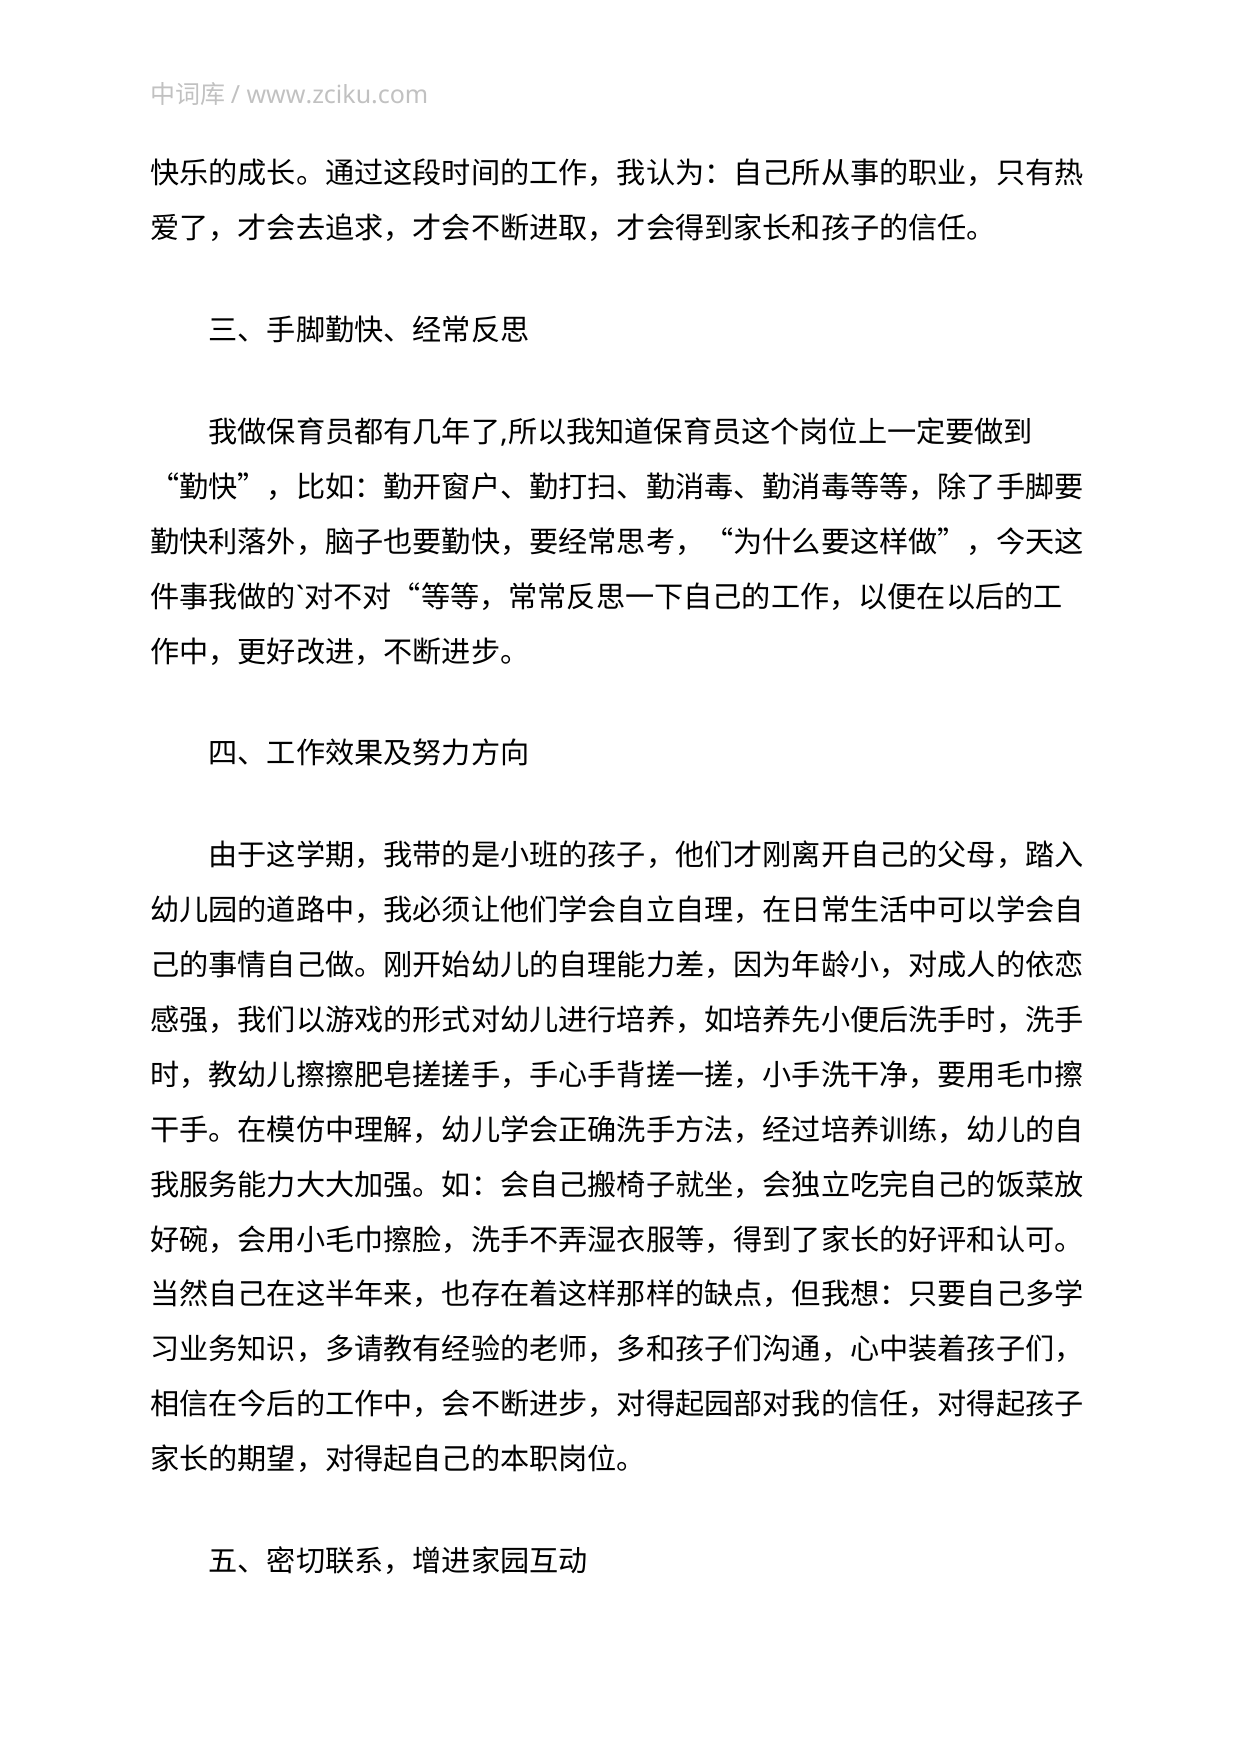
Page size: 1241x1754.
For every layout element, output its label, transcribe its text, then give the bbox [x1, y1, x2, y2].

text 四、工作效果及努力方向 [150, 730, 1090, 772]
text 我做保育员都有几年了,所以我知道保育员这个岗位上一定要做到“勤快”，比如：勤开窗户、勤打扫、勤消毒、勤消毒等等，除了手脚要勤快利落外，脑子也要勤快，要经常思考，“为什么要这样做”，今天这件事我做的`对不对“等等，常常反思一下自己的工作，以便在以后的工作中，更好改进，不断进步。 [150, 408, 1090, 671]
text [150, 150, 1090, 247]
text 五、密切联系，增进家园互动 [150, 1537, 1090, 1580]
text 三、手脚勤快、经常反思 [150, 307, 1090, 349]
text 由于这学期，我带的是小班的孩子，他们才刚离开自己的父母，踏入幼儿园的道路中，我必须让他们学会自立自理，在日常生活中可以学会自己的事情自己做。刚开始幼儿的自理能力差，因为年龄小，对成人的依恋感强，我们以游戏的形式对幼儿进行培养，如培养先小便后洗手时，洗手时，教幼儿擦擦肥皂搓搓手，手心手背搓一搓，小手洗干净，要用毛巾擦干手。在模仿中理解，幼儿学会正确洗手方法，经过培养训练，幼儿的自我服务能力大大加强。如：会自己搬椅子就坐，会独立吃完自己的饭菜放好碗，会用小毛巾擦脸，洗手不弄湿衣服等，得到了家长的好评和认可。当然自己在这半年来，也存在着这样那样的缺点，但我想：只要自己多学习业务知识，多请教有经验的老师，多和孩子们沟通，心中装着孩子们，相信在今后的工作中，会不断进步，对得起园部对我的信任，对得起孩子家长的期望，对得起自己的本职岗位。 [150, 832, 1090, 1478]
